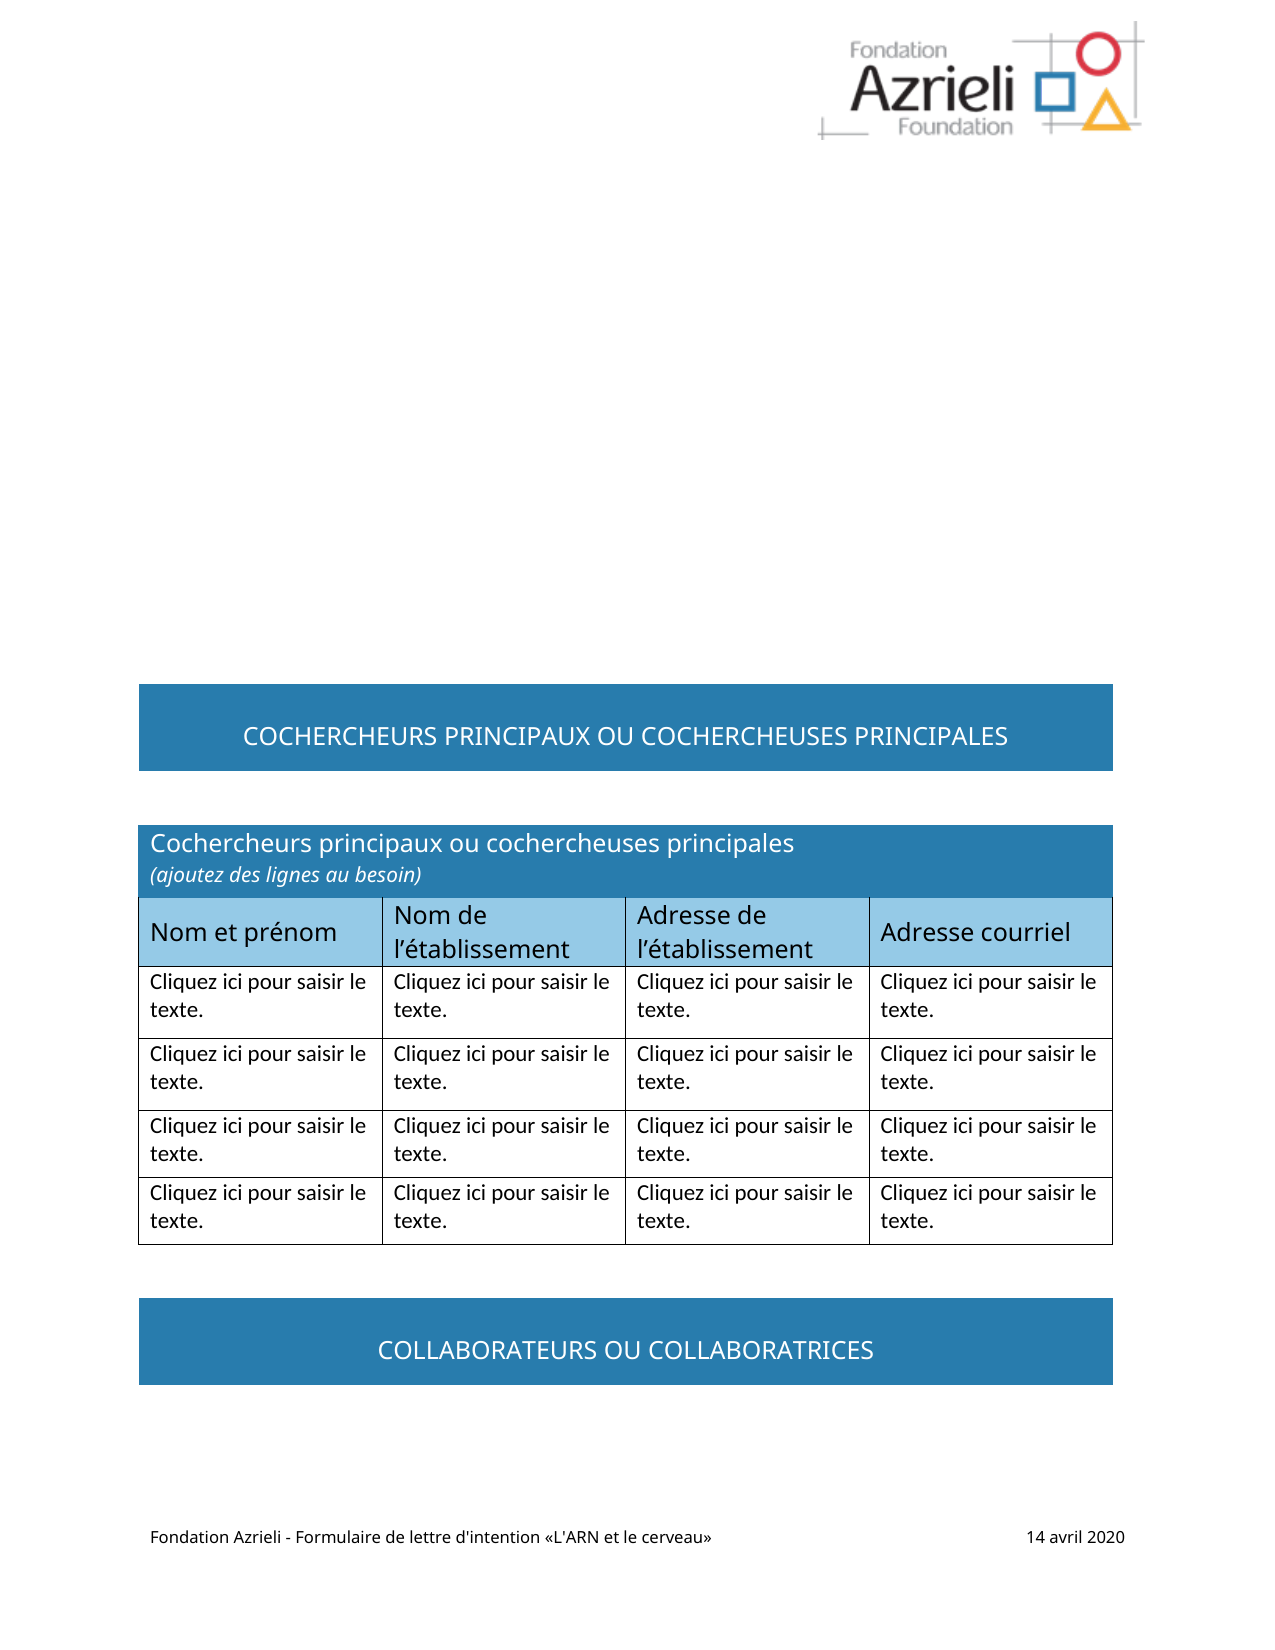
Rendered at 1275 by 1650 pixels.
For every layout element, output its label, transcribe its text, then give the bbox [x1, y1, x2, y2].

table_cell Adresse de l’établissement [626, 898, 869, 966]
picture [817, 21, 1145, 140]
table_cell Nom de l’établissement [383, 898, 625, 966]
table_cell Adresse courriel [870, 898, 1112, 966]
table_header Cochercheurs principaux ou cochercheuses principales (ajoutez des lignes au besoin) [139, 826, 1112, 897]
table_header Collaborateurs ou collaboratrices [139, 1298, 1113, 1385]
table_header Cochercheurs principaux ou cochercheuses principales [139, 684, 1113, 771]
table_cell Nom et prénom [139, 898, 382, 966]
